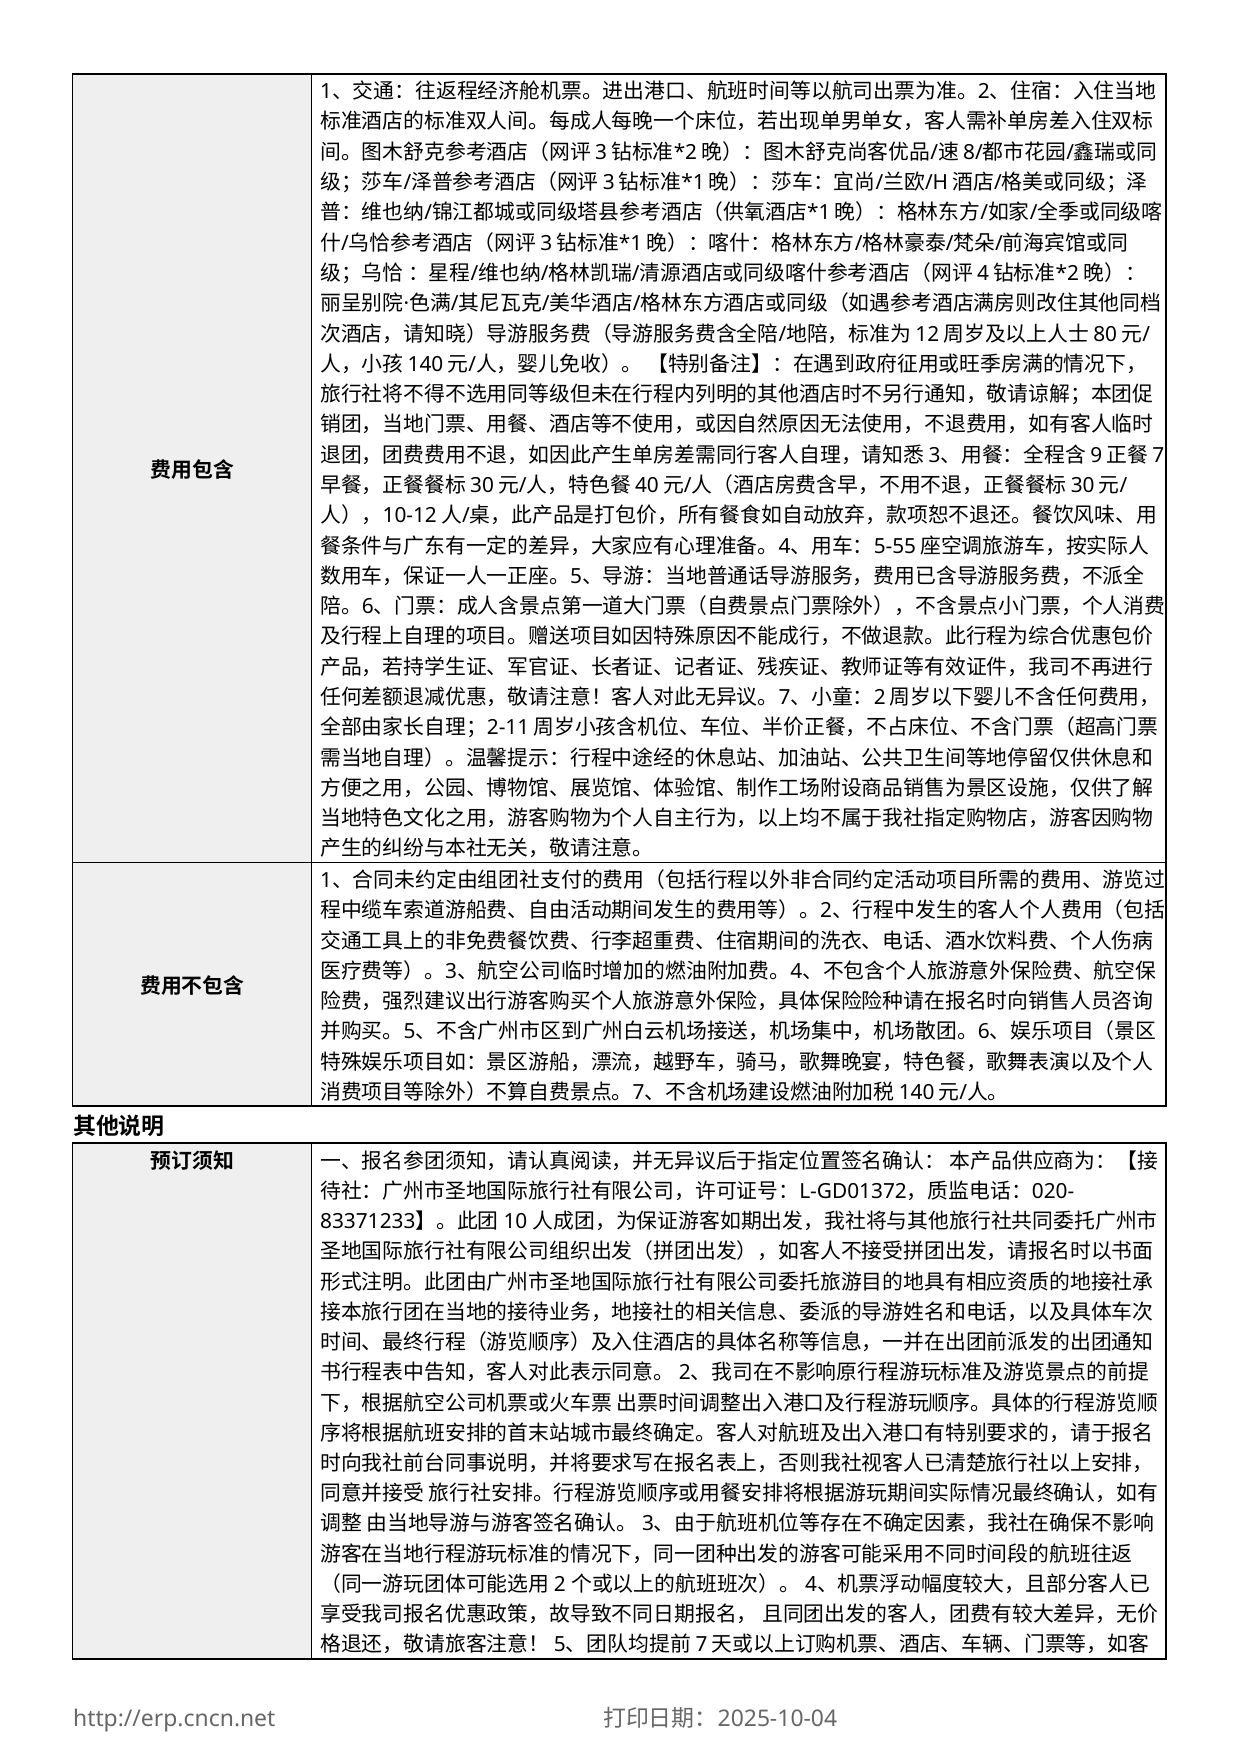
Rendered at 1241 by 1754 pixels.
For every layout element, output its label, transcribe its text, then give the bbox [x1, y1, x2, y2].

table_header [312, 1144, 1165, 1658]
table_cell 1、合同未约定由组团社支付的费用（包括行程以外非合同约定活动项目所需的费用、游览过程中缆车索道游船费、自由活动期间发生的费用等）。 [312, 863, 1165, 1105]
table_cell 费用不包含 [73, 863, 311, 1105]
table_header 费用包含 [73, 75, 311, 862]
table_header 预订须知 [73, 1144, 311, 1658]
table_header 1、交通：往返程经济舱机票。进出港口、航班时间等以航司出票为准。 [312, 75, 1165, 862]
text 其他说明 [73, 1108, 1167, 1141]
